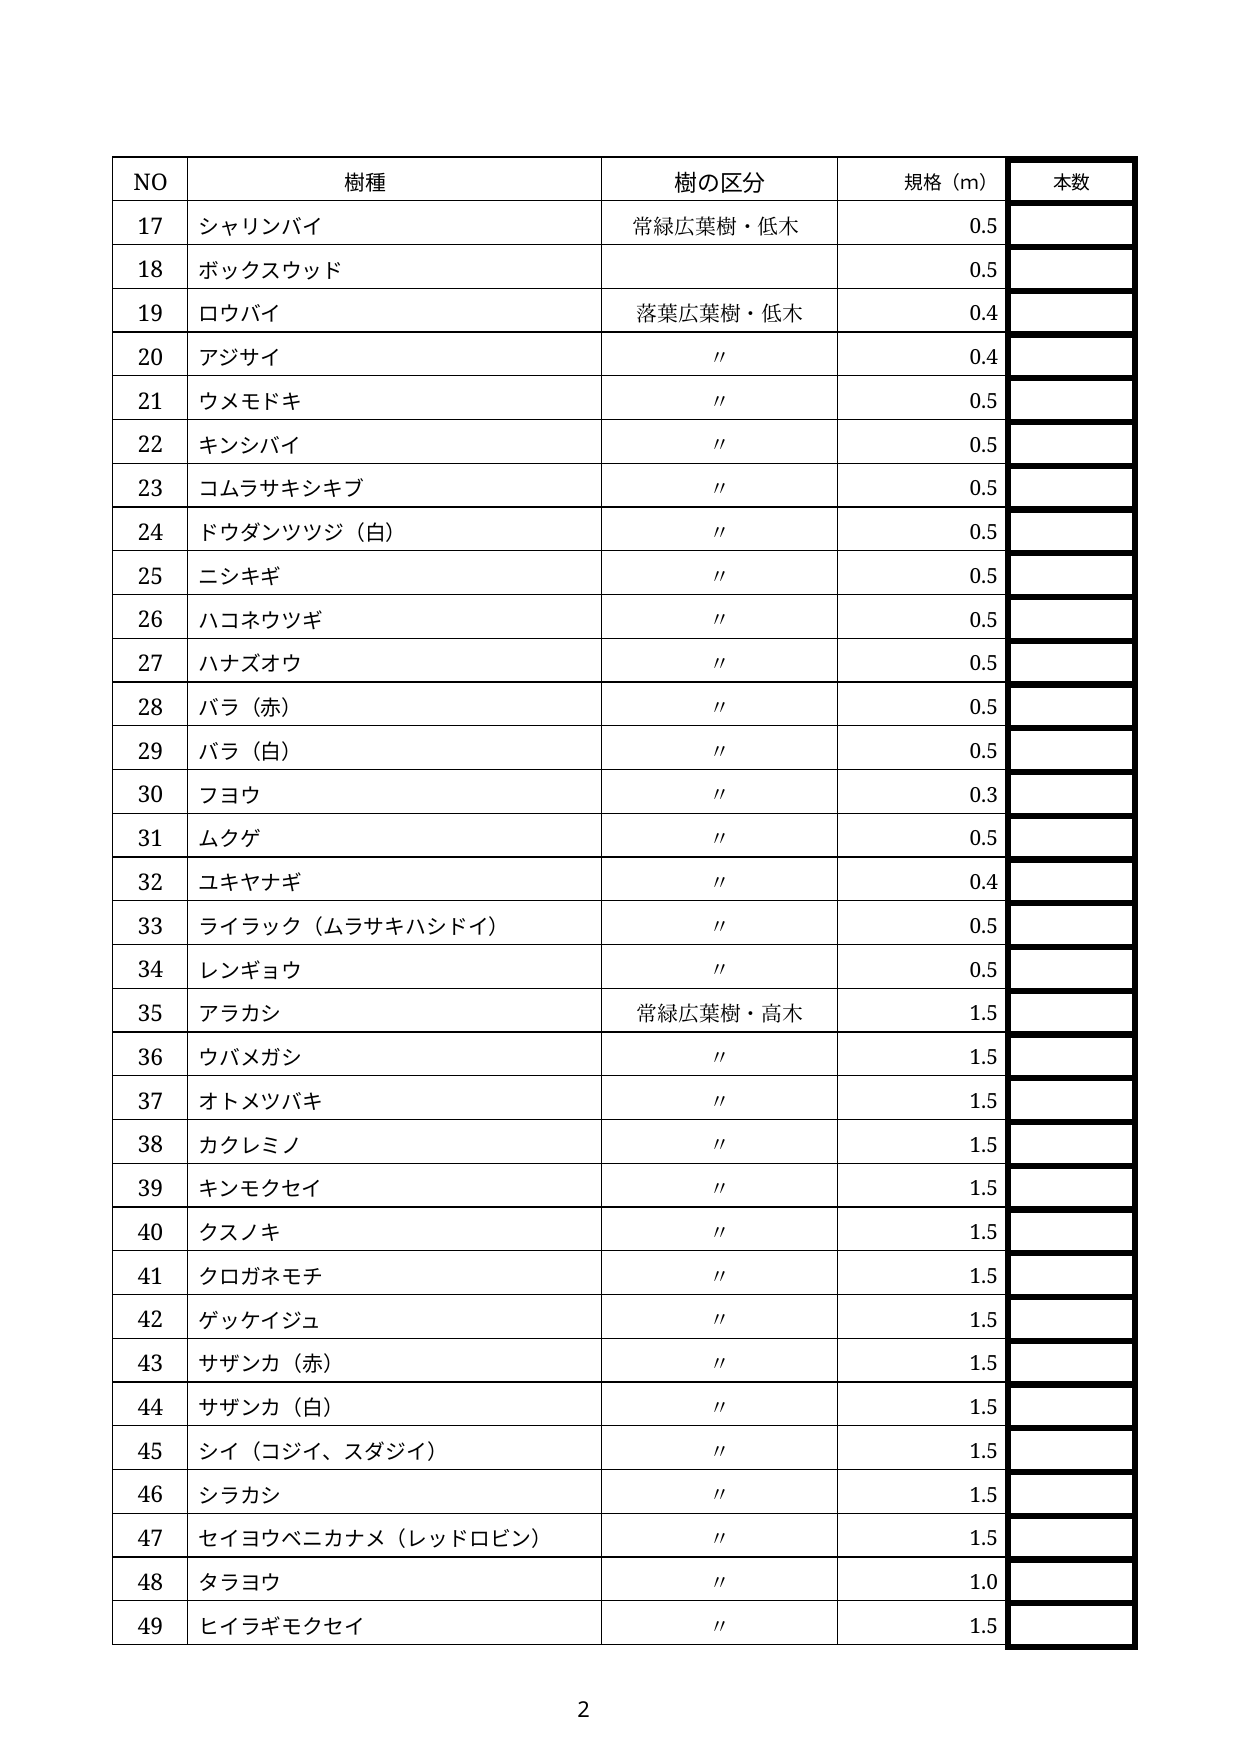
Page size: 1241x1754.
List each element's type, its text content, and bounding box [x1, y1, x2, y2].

table_cell 〃 [602, 551, 837, 594]
table_cell 〃 [602, 1514, 837, 1556]
table_cell 1.5 [838, 1033, 1005, 1075]
table_cell [1011, 250, 1132, 288]
table_cell 41 [113, 1251, 187, 1294]
table_cell 26 [113, 595, 187, 638]
table_cell 0.5 [838, 508, 1005, 550]
table_cell ハナズオウ [188, 639, 601, 681]
table_cell 〃 [602, 1208, 837, 1250]
table_cell 32 [113, 858, 187, 900]
table_cell 48 [113, 1558, 187, 1600]
table_cell 27 [113, 639, 187, 681]
table_cell 22 [113, 420, 187, 463]
table_cell [1011, 731, 1132, 769]
table_cell 40 [113, 1208, 187, 1250]
table_cell [1011, 1519, 1132, 1556]
table_cell 〃 [602, 1558, 837, 1600]
table_cell [1011, 775, 1132, 813]
table_cell 〃 [602, 726, 837, 769]
table_cell クスノキ [188, 1208, 601, 1250]
table_cell 0.3 [838, 770, 1005, 813]
table_cell 常緑広葉樹・高木 [602, 989, 837, 1031]
table_cell 37 [113, 1076, 187, 1119]
table_cell 樹の区分 [602, 158, 837, 200]
table_cell 0.5 [838, 201, 1005, 244]
table_cell [1011, 425, 1132, 463]
table_cell オトメツバキ [188, 1076, 601, 1119]
table_cell 〃 [602, 508, 837, 550]
table_cell [1011, 863, 1132, 900]
table_cell シイ（コジイ、スダジイ） [188, 1426, 601, 1469]
table_cell バラ（白） [188, 726, 601, 769]
table_cell 〃 [602, 1426, 837, 1469]
table_cell 18 [113, 245, 187, 288]
table_cell ユキヤナギ [188, 858, 601, 900]
table_cell 34 [113, 945, 187, 988]
table_cell [1011, 819, 1132, 856]
table_cell 〃 [602, 595, 837, 638]
table_cell 21 [113, 376, 187, 419]
table_cell [1011, 994, 1132, 1031]
table_cell [1011, 381, 1132, 419]
table_cell ムクゲ [188, 814, 601, 856]
table_cell [1011, 906, 1132, 944]
table_cell [1011, 600, 1132, 638]
table_cell [1011, 1081, 1132, 1119]
table_cell ウメモドキ [188, 376, 601, 419]
table_cell 1.5 [838, 1164, 1005, 1206]
table_cell ロウバイ [188, 289, 601, 331]
table_cell [1011, 1388, 1132, 1425]
table_cell 0.5 [838, 376, 1005, 419]
table_cell 〃 [602, 639, 837, 681]
table_cell 1.0 [838, 1558, 1005, 1600]
table_cell 1.5 [838, 1514, 1005, 1556]
table_cell [1011, 338, 1132, 375]
table_cell 28 [113, 683, 187, 725]
table_cell [1011, 1300, 1132, 1338]
table_cell 1.5 [838, 1339, 1005, 1381]
table_cell 31 [113, 814, 187, 856]
table_cell アラカシ [188, 989, 601, 1031]
table_cell 〃 [602, 1076, 837, 1119]
table_cell アジサイ [188, 333, 601, 375]
table_cell [1011, 1169, 1132, 1206]
table_cell [1011, 1344, 1132, 1381]
table_cell ライラック（ムラサキハシドイ） [188, 901, 601, 944]
table_cell 〃 [602, 1164, 837, 1206]
table_cell 33 [113, 901, 187, 944]
table_cell 46 [113, 1470, 187, 1513]
table_cell 本数 [1011, 163, 1132, 200]
table_cell 1.5 [838, 1076, 1005, 1119]
table_cell 24 [113, 508, 187, 550]
table_cell 35 [113, 989, 187, 1031]
table_cell 0.5 [838, 245, 1005, 288]
table_cell ニシキギ [188, 551, 601, 594]
table_cell 〃 [602, 1339, 837, 1381]
table_cell 17 [113, 201, 187, 244]
table_cell 0.5 [838, 551, 1005, 594]
table_cell 0.4 [838, 289, 1005, 331]
table_cell 42 [113, 1295, 187, 1338]
table_cell フヨウ [188, 770, 601, 813]
table_cell 〃 [602, 1295, 837, 1338]
table_cell 〃 [602, 1383, 837, 1425]
table_cell サザンカ（白） [188, 1383, 601, 1425]
table_cell [1011, 688, 1132, 725]
table_cell 0.5 [838, 595, 1005, 638]
table_cell 1.5 [838, 989, 1005, 1031]
table_cell キンモクセイ [188, 1164, 601, 1206]
table_cell 1.5 [838, 1470, 1005, 1513]
table_cell [1011, 513, 1132, 550]
table_cell 〃 [602, 1251, 837, 1294]
table_cell 落葉広葉樹・低木 [602, 289, 837, 331]
table_cell 23 [113, 464, 187, 506]
table_cell 0.5 [838, 639, 1005, 681]
table_cell 43 [113, 1339, 187, 1381]
table_cell カクレミノ [188, 1120, 601, 1163]
table_cell 〃 [602, 464, 837, 506]
table_cell セイヨウベニカナメ（レッドロビン） [188, 1514, 601, 1556]
table_cell [1011, 294, 1132, 331]
table_cell ヒイラギモクセイ [188, 1601, 601, 1644]
table_cell 1.5 [838, 1295, 1005, 1338]
table_cell 〃 [602, 420, 837, 463]
table_cell [1011, 1038, 1132, 1075]
table_cell ドウダンツツジ（白） [188, 508, 601, 550]
table_cell [1011, 1431, 1132, 1469]
table_cell 〃 [602, 1470, 837, 1513]
table_cell [1011, 1213, 1132, 1250]
table_cell 1.5 [838, 1426, 1005, 1469]
table_cell ゲッケイジュ [188, 1295, 601, 1338]
table_cell [1011, 206, 1132, 244]
table_cell キンシバイ [188, 420, 601, 463]
table_cell 0.5 [838, 945, 1005, 988]
table_cell 47 [113, 1514, 187, 1556]
table_cell 0.4 [838, 858, 1005, 900]
table_cell [1011, 1563, 1132, 1600]
table_cell 25 [113, 551, 187, 594]
table_cell [1011, 469, 1132, 506]
table_cell 1.5 [838, 1251, 1005, 1294]
table_cell 38 [113, 1120, 187, 1163]
table_cell サザンカ（赤） [188, 1339, 601, 1381]
table_cell 36 [113, 1033, 187, 1075]
table_cell [602, 245, 837, 288]
table_cell 29 [113, 726, 187, 769]
table_cell NO [113, 158, 187, 200]
table_cell 〃 [602, 814, 837, 856]
table_cell 〃 [602, 858, 837, 900]
table_cell 〃 [602, 333, 837, 375]
table_cell 〃 [602, 945, 837, 988]
table_cell 45 [113, 1426, 187, 1469]
table_cell 0.5 [838, 420, 1005, 463]
table_cell 20 [113, 333, 187, 375]
table_cell 〃 [602, 1120, 837, 1163]
table_cell 30 [113, 770, 187, 813]
table_cell 0.5 [838, 683, 1005, 725]
table_cell 19 [113, 289, 187, 331]
table_cell 1.5 [838, 1120, 1005, 1163]
table_cell ウバメガシ [188, 1033, 601, 1075]
table_cell レンギョウ [188, 945, 601, 988]
table_cell 49 [113, 1601, 187, 1644]
table_cell 常緑広葉樹・低木 [602, 201, 837, 244]
table_cell 0.5 [838, 464, 1005, 506]
table_cell [1011, 1256, 1132, 1294]
table_cell シャリンバイ [188, 201, 601, 244]
table_cell 0.4 [838, 333, 1005, 375]
table_cell [1011, 1475, 1132, 1513]
table_cell ハコネウツギ [188, 595, 601, 638]
table_cell 1.5 [838, 1383, 1005, 1425]
table_cell コムラサキシキブ [188, 464, 601, 506]
table_cell 樹種 [188, 158, 601, 200]
table_cell 〃 [602, 1033, 837, 1075]
table_cell タラヨウ [188, 1558, 601, 1600]
table_cell シラカシ [188, 1470, 601, 1513]
table_cell [1011, 1606, 1132, 1644]
table_cell 規格（ｍ） [838, 158, 1005, 200]
table_cell 0.5 [838, 726, 1005, 769]
table_cell 〃 [602, 770, 837, 813]
table_cell [1011, 556, 1132, 594]
table_cell 1.5 [838, 1208, 1005, 1250]
table_cell 44 [113, 1383, 187, 1425]
table_cell [1011, 644, 1132, 681]
table_cell クロガネモチ [188, 1251, 601, 1294]
table_cell [1011, 1125, 1132, 1163]
table_cell 0.5 [838, 814, 1005, 856]
table_cell 0.5 [838, 901, 1005, 944]
table_cell 〃 [602, 1601, 837, 1644]
table_cell 39 [113, 1164, 187, 1206]
table_cell 1.5 [838, 1601, 1005, 1644]
table_cell [1011, 950, 1132, 988]
table_cell 〃 [602, 376, 837, 419]
table_cell 〃 [602, 901, 837, 944]
table_cell ボックスウッド [188, 245, 601, 288]
table_cell 〃 [602, 683, 837, 725]
table_cell バラ（赤） [188, 683, 601, 725]
